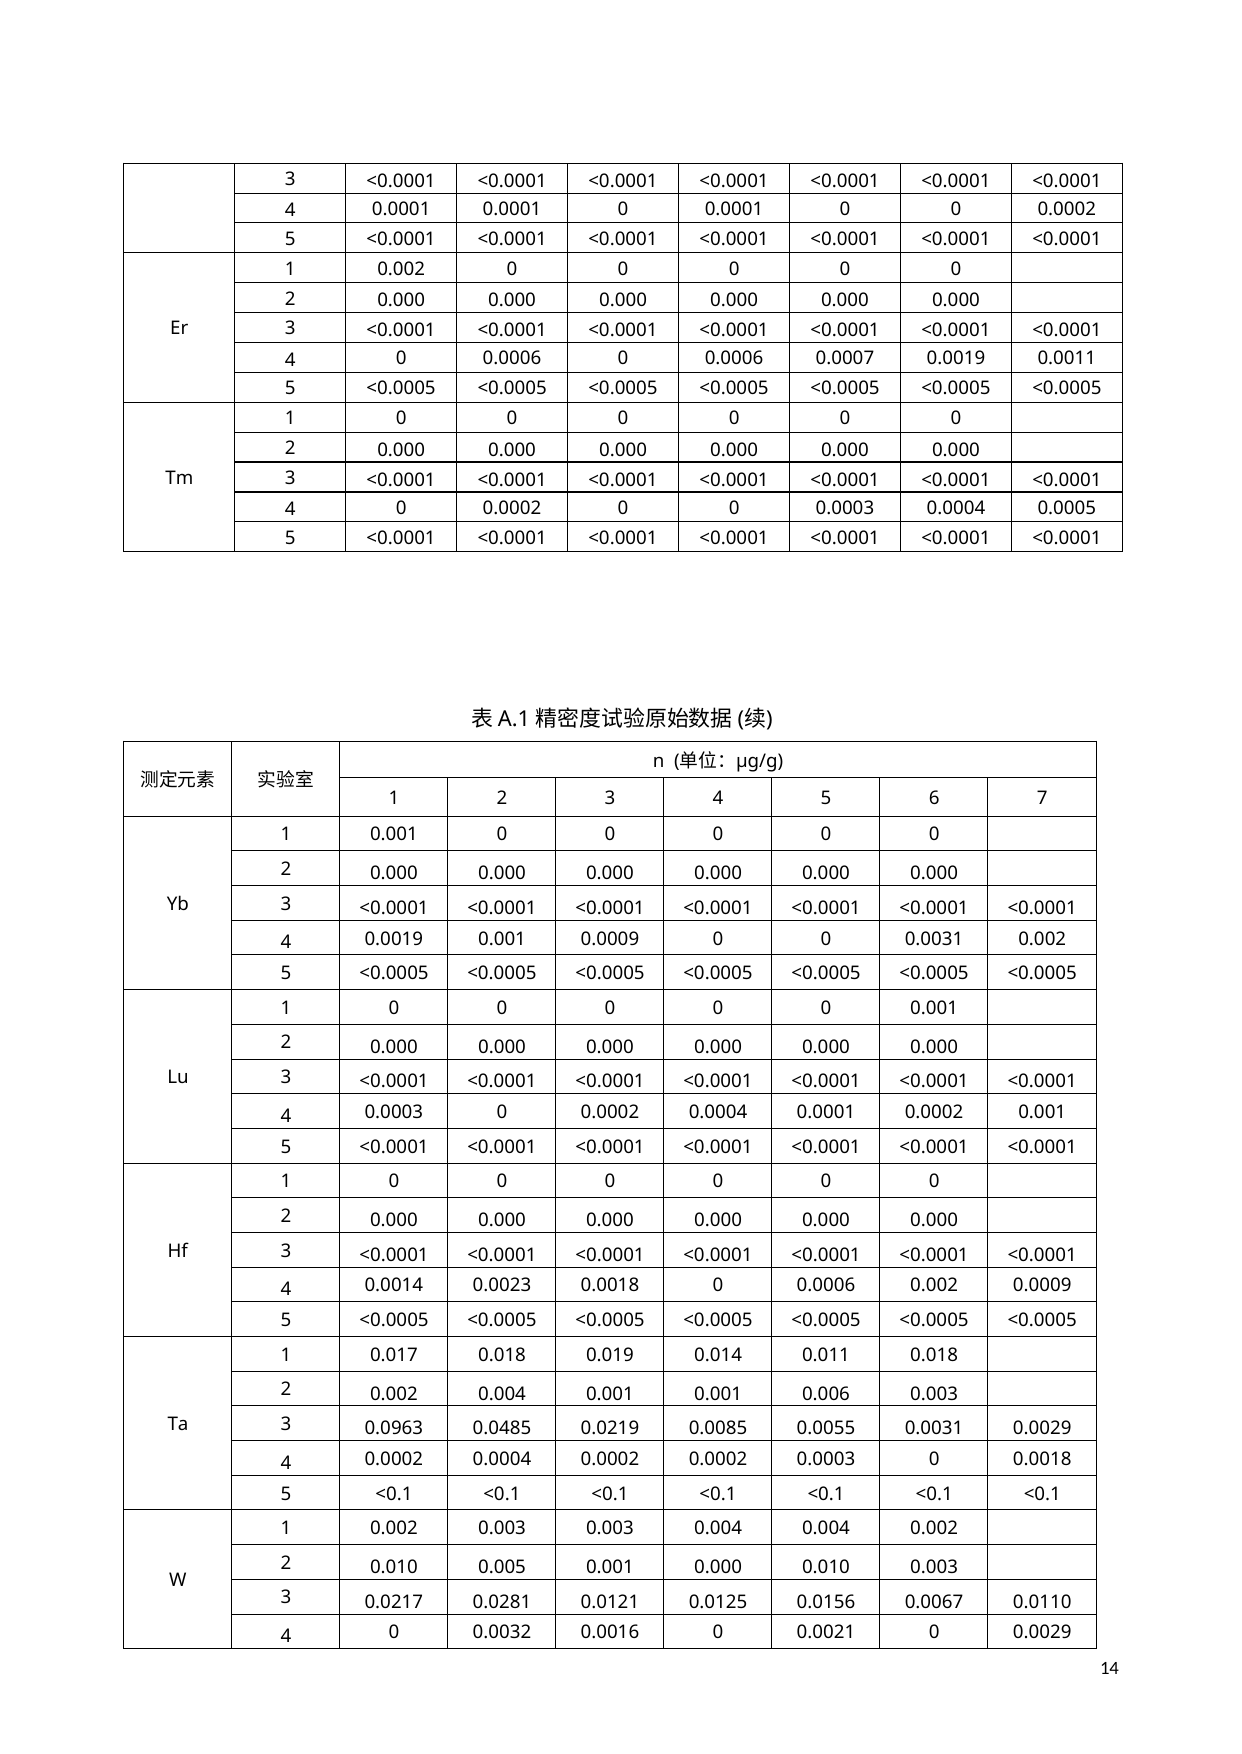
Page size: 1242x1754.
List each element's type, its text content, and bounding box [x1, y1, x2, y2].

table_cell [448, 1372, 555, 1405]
table_cell 0.0001 [457, 194, 567, 222]
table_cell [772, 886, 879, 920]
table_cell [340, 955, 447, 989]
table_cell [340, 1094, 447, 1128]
table_cell 5 [235, 522, 345, 551]
table_cell 0.000 [346, 283, 456, 312]
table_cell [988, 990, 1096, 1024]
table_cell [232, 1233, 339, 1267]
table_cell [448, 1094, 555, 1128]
table_cell 0 [790, 403, 900, 432]
table_cell <0.0001 [346, 223, 456, 252]
table_cell 0.000 [568, 283, 678, 312]
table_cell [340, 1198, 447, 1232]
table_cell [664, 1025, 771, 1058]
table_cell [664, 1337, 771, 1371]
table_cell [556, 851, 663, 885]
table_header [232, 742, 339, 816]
table_cell <0.0001 [1012, 463, 1122, 491]
table_cell 2 [235, 433, 345, 461]
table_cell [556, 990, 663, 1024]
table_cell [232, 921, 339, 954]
table_cell 0.0002 [457, 493, 567, 521]
table_cell 0 [901, 253, 1011, 282]
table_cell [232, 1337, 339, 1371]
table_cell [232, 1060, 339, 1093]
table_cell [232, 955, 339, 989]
table_cell 0.000 [901, 433, 1011, 461]
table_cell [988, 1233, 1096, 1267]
table_cell 0.0001 [346, 194, 456, 222]
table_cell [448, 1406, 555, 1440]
table_cell 0 [901, 403, 1011, 432]
table_cell 0.0001 [679, 194, 789, 222]
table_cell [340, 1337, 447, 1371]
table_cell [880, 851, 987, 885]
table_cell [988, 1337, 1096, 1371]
table_cell 3 [235, 164, 345, 192]
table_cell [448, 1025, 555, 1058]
table_cell 0.000 [568, 433, 678, 461]
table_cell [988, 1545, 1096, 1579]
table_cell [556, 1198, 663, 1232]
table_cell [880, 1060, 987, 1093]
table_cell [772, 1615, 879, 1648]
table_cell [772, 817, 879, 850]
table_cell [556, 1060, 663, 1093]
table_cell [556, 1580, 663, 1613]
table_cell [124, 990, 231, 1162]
table_cell 0 [568, 403, 678, 432]
table_cell [1012, 253, 1122, 282]
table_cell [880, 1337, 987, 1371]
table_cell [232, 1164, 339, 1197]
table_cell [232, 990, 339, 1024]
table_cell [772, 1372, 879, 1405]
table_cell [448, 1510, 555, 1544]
table_cell 0 [790, 253, 900, 282]
table_cell <0.0001 [901, 223, 1011, 252]
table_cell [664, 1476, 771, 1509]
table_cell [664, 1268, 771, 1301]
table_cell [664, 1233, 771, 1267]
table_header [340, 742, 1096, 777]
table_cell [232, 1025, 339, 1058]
table_cell 0.0005 [1012, 493, 1122, 521]
table_cell 0.0004 [901, 493, 1011, 521]
table_cell Tm [124, 403, 234, 551]
table_cell 0.0007 [790, 343, 900, 372]
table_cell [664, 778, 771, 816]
table_cell <0.0005 [457, 373, 567, 402]
table_cell <0.0001 [790, 223, 900, 252]
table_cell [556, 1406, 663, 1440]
table_cell 1 [235, 253, 345, 282]
table_cell <0.0001 [457, 223, 567, 252]
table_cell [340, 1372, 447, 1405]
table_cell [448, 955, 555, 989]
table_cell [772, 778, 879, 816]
table_cell <0.0001 [457, 313, 567, 342]
table_cell 0.000 [457, 283, 567, 312]
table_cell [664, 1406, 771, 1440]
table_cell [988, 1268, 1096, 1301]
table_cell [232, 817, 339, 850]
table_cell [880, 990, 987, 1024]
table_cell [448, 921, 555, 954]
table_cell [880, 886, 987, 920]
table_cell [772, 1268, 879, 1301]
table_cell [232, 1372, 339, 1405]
table_cell 0 [346, 493, 456, 521]
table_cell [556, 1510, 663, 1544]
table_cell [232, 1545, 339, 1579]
table_cell <0.0001 [901, 463, 1011, 491]
table_cell 0.000 [457, 433, 567, 461]
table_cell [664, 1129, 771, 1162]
table_cell <0.0001 [1012, 223, 1122, 252]
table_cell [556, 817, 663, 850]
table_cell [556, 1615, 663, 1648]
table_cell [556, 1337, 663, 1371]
table_cell <0.0001 [346, 313, 456, 342]
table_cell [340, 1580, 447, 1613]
table_cell <0.0001 [1012, 313, 1122, 342]
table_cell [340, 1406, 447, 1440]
table_cell <0.0001 [901, 313, 1011, 342]
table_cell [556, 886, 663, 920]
table_cell 0 [679, 403, 789, 432]
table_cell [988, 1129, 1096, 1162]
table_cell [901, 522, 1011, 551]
table_cell 0.000 [679, 433, 789, 461]
table_cell 0.000 [901, 283, 1011, 312]
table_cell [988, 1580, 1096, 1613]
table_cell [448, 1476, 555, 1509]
table_cell 0.000 [679, 283, 789, 312]
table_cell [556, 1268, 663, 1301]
table_cell 4 [235, 194, 345, 222]
table_cell <0.0001 [346, 164, 456, 192]
table_cell <0.0001 [568, 463, 678, 491]
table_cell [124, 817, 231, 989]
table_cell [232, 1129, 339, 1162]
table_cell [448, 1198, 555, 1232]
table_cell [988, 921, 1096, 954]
table_cell 0.0006 [457, 343, 567, 372]
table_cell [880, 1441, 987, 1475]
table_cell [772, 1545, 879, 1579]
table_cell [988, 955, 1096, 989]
table_cell 0.0019 [901, 343, 1011, 372]
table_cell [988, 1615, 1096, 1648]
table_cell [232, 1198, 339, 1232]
table_cell <0.0001 [346, 522, 456, 551]
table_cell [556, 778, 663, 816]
table_cell 0 [568, 253, 678, 282]
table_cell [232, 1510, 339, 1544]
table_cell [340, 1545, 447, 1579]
table_cell [1012, 403, 1122, 432]
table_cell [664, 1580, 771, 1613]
table_cell <0.0005 [901, 373, 1011, 402]
table_cell 0 [790, 194, 900, 222]
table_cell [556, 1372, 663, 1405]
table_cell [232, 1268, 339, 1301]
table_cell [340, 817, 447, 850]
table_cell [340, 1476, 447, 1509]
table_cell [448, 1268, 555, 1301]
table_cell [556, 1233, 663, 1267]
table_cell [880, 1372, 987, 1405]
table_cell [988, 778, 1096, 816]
table_cell 0.002 [346, 253, 456, 282]
table_cell 0.0006 [679, 343, 789, 372]
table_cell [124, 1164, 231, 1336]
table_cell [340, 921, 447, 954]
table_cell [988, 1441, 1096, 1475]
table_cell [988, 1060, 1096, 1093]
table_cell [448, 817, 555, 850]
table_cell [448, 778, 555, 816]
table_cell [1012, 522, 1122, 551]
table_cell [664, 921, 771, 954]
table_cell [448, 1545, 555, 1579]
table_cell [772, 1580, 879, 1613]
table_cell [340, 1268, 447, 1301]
table_cell 0.0002 [1012, 194, 1122, 222]
table_cell 5 [235, 223, 345, 252]
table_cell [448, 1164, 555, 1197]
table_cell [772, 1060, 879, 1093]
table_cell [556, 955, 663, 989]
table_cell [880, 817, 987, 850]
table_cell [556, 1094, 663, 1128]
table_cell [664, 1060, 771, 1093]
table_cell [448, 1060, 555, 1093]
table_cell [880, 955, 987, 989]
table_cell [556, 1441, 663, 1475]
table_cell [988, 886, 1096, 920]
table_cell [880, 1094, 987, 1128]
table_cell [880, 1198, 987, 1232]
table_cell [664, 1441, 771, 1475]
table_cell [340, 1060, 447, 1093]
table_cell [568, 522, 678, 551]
table_cell 3 [235, 313, 345, 342]
text 表A.1 精密度试验原始数据 (续) [125, 701, 1119, 733]
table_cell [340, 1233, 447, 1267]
table_cell <0.0005 [679, 373, 789, 402]
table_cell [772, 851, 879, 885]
table_cell 0.000 [790, 283, 900, 312]
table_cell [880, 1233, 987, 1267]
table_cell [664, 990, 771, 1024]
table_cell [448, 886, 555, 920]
table_cell 0 [568, 194, 678, 222]
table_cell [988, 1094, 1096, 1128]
table_cell <0.0001 [1012, 164, 1122, 192]
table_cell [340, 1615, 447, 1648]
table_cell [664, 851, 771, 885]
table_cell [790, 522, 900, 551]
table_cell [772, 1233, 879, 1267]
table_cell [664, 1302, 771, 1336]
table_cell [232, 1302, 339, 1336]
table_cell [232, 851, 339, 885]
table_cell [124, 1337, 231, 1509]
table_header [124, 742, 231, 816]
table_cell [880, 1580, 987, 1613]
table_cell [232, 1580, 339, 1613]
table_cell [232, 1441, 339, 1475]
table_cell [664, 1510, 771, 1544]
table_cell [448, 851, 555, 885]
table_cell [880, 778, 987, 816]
table_cell 0 [901, 194, 1011, 222]
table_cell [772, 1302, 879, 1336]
table_cell 0 [346, 343, 456, 372]
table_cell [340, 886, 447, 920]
table_cell 0 [457, 403, 567, 432]
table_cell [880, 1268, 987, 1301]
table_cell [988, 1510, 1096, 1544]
table_cell 0 [457, 253, 567, 282]
table_cell 0 [568, 493, 678, 521]
table_cell <0.0001 [568, 313, 678, 342]
table_cell <0.0005 [790, 373, 900, 402]
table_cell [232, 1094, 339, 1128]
table_cell <0.0001 [457, 463, 567, 491]
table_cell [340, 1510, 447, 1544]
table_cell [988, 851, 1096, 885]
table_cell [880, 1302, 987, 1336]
table_cell <0.0001 [790, 164, 900, 192]
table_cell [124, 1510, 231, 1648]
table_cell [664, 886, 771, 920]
table_cell <0.0005 [346, 373, 456, 402]
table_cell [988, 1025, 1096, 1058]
table_cell 0 [568, 343, 678, 372]
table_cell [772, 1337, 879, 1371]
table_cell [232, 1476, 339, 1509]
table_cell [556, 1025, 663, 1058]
table_cell 1 [235, 403, 345, 432]
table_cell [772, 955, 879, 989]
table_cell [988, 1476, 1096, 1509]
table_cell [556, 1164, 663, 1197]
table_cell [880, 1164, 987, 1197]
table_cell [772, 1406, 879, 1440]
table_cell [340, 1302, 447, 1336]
table_cell <0.0005 [1012, 373, 1122, 402]
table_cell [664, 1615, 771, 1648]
table_cell 0 [679, 253, 789, 282]
table_cell <0.0001 [790, 463, 900, 491]
table_cell 3 [235, 463, 345, 491]
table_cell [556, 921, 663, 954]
table_cell [1012, 283, 1122, 312]
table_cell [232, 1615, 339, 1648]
table_cell <0.0001 [568, 164, 678, 192]
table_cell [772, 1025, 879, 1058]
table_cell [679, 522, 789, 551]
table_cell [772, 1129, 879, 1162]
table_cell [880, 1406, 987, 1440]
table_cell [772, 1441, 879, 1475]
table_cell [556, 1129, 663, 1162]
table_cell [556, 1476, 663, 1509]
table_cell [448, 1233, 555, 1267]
table_cell 5 [235, 373, 345, 402]
table_cell <0.0001 [679, 313, 789, 342]
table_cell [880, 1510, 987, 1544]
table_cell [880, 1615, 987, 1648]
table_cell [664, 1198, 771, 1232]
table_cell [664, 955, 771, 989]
table_cell <0.0001 [901, 164, 1011, 192]
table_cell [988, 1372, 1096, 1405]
table_cell <0.0001 [790, 313, 900, 342]
table_cell <0.0001 [679, 223, 789, 252]
table_cell <0.0005 [568, 373, 678, 402]
table_cell 0.000 [790, 433, 900, 461]
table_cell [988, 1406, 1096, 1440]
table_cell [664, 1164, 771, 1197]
table_cell <0.0001 [679, 164, 789, 192]
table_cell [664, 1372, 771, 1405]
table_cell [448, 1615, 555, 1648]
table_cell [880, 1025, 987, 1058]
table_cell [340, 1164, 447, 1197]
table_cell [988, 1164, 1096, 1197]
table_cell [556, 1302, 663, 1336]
table_cell <0.0001 [346, 463, 456, 491]
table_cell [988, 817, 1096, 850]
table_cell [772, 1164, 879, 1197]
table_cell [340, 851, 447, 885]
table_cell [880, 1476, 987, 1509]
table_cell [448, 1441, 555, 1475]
table_cell <0.0001 [457, 164, 567, 192]
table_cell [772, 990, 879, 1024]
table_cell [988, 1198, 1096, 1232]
table_cell [1012, 433, 1122, 461]
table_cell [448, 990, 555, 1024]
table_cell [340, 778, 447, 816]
table_cell 0.0003 [790, 493, 900, 521]
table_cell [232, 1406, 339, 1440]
table_cell <0.0001 [568, 223, 678, 252]
table_cell 4 [235, 343, 345, 372]
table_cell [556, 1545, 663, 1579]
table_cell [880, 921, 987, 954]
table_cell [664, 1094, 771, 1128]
table_cell <0.0001 [679, 463, 789, 491]
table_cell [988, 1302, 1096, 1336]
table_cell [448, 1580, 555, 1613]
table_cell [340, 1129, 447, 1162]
table_cell <0.0001 [457, 522, 567, 551]
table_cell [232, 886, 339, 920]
table_cell 0.000 [346, 433, 456, 461]
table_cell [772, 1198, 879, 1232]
table_cell 0.0011 [1012, 343, 1122, 372]
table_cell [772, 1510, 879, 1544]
table_cell Er [124, 253, 234, 402]
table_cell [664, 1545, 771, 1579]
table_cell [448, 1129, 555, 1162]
table_cell 0 [346, 403, 456, 432]
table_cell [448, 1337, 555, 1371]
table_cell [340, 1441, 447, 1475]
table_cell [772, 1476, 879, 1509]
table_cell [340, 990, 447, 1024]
table_cell 0 [679, 493, 789, 521]
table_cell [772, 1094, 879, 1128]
table_cell 4 [235, 493, 345, 521]
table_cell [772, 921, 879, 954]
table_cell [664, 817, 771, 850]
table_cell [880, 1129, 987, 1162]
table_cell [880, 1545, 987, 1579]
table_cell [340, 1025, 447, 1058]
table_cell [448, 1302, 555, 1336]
table_cell 2 [235, 283, 345, 312]
